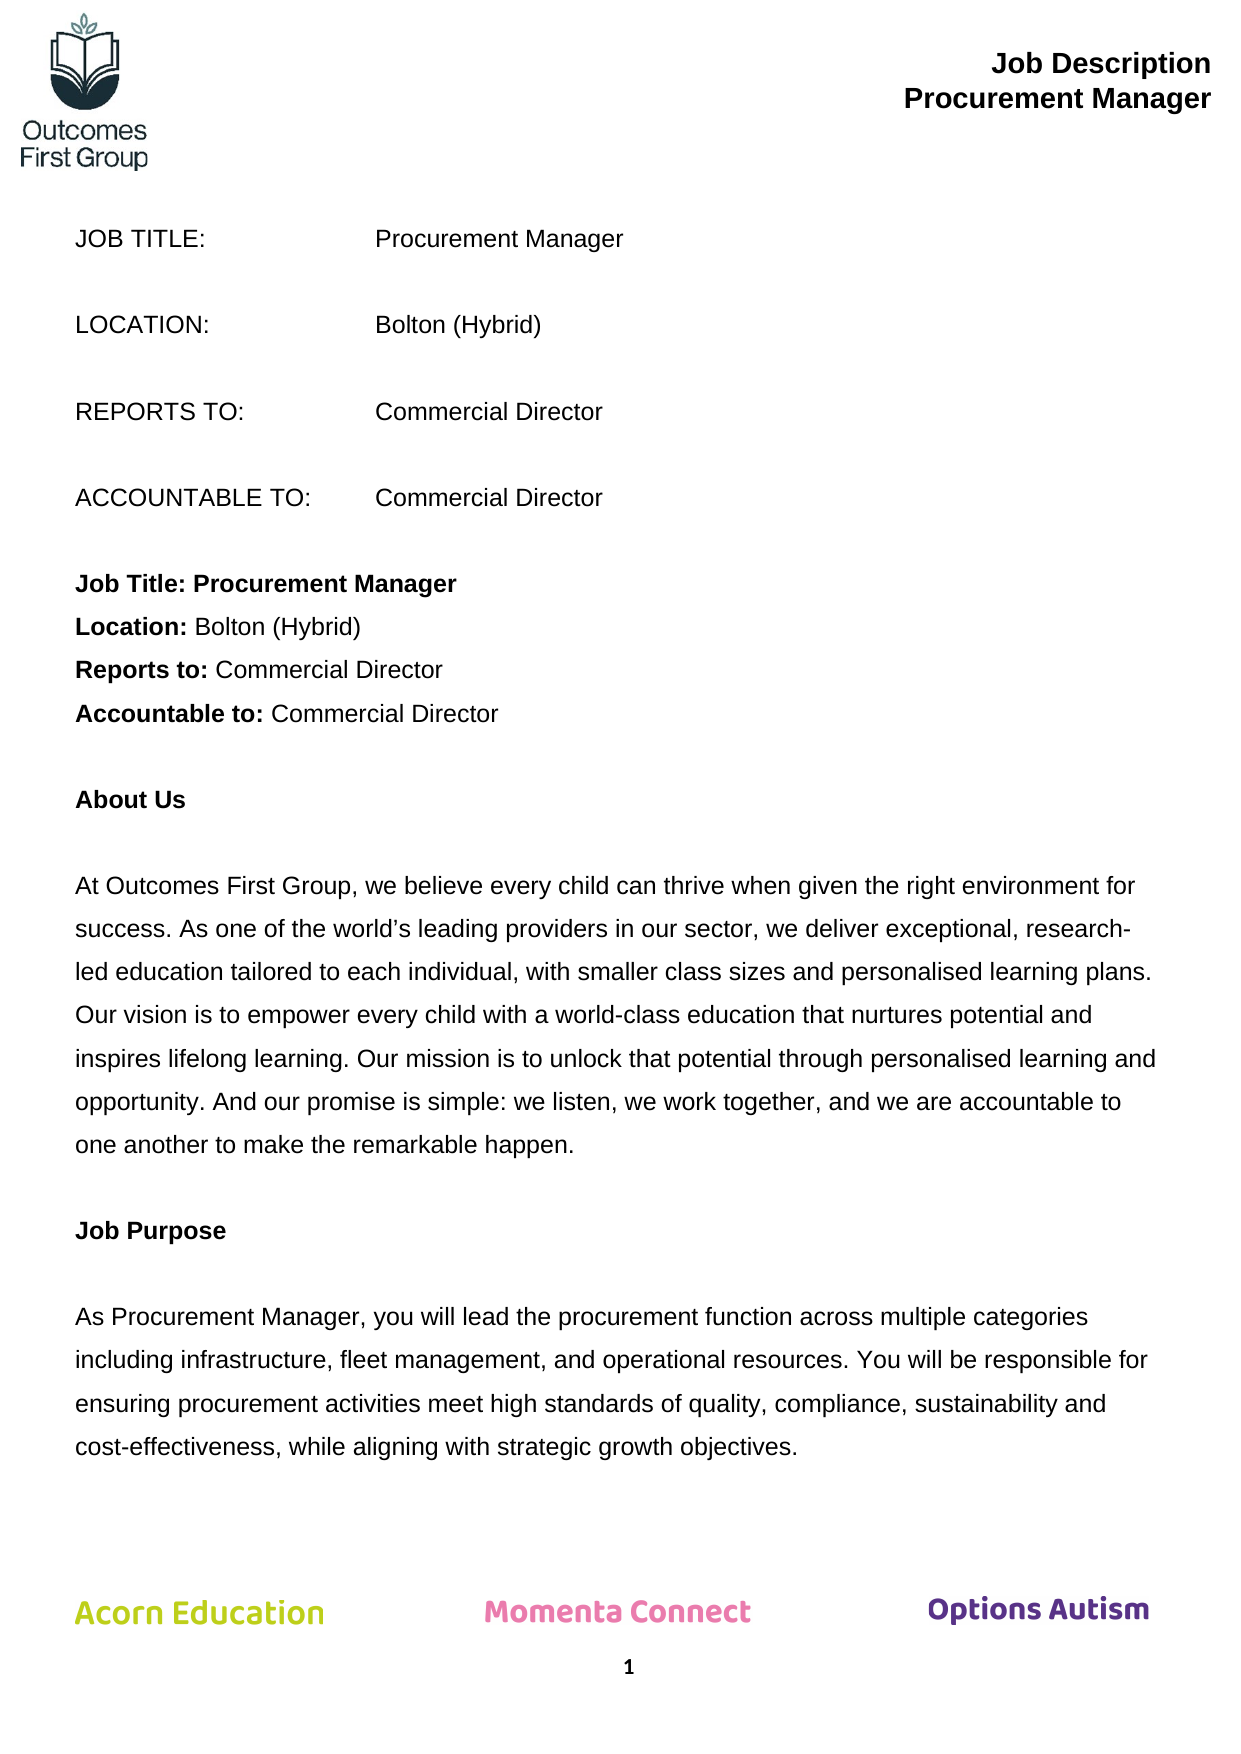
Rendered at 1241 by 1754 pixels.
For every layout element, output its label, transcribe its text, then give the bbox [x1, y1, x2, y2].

text About Us [75, 785, 1165, 814]
text JOB TITLE: Procurement Manager [75, 181, 1165, 296]
text At Outcomes First Group, we believe every child can thrive when given the right environment for success. As one of the world’s leading providers in our sector, we deliver exceptional, research-led education tailored to each individual, with smaller class sizes and personalised learning plans. [75, 871, 1165, 986]
text ACCOUNTABLE TO: Commercial Director [75, 483, 1165, 512]
picture [483, 1600, 753, 1625]
text REPORTS TO: Commercial Director [75, 397, 1165, 426]
picture [928, 1596, 1149, 1625]
text LOCATION: Bolton (Hybrid) [75, 311, 1165, 339]
text Job Title: Procurement Manager [75, 569, 1165, 598]
text Our vision is to empower every child with a world-class education that nurtures potential and inspires lifelong learning. Our mission is to unlock that potential through personalised learning and opportunity. And our promise is simple: we listen, we work together, and we are accountable to one another to make the remarkable happen. [75, 1001, 1165, 1159]
text Location: Bolton (Hybrid) Reports to: Commercial Director Accountable to: Commercial Director [75, 612, 1165, 727]
text Job Purpose [75, 1216, 1165, 1245]
text As Procurement Manager, you will lead the procurement function across multiple categories including infrastructure, fleet management, and operational resources. You will be responsible for ensuring procurement activities meet high standards of quality, compliance, sustainability and cost-effectiveness, while aligning with strategic growth objectives. [75, 1302, 1165, 1461]
picture [21, 10, 148, 171]
picture [75, 1600, 323, 1625]
